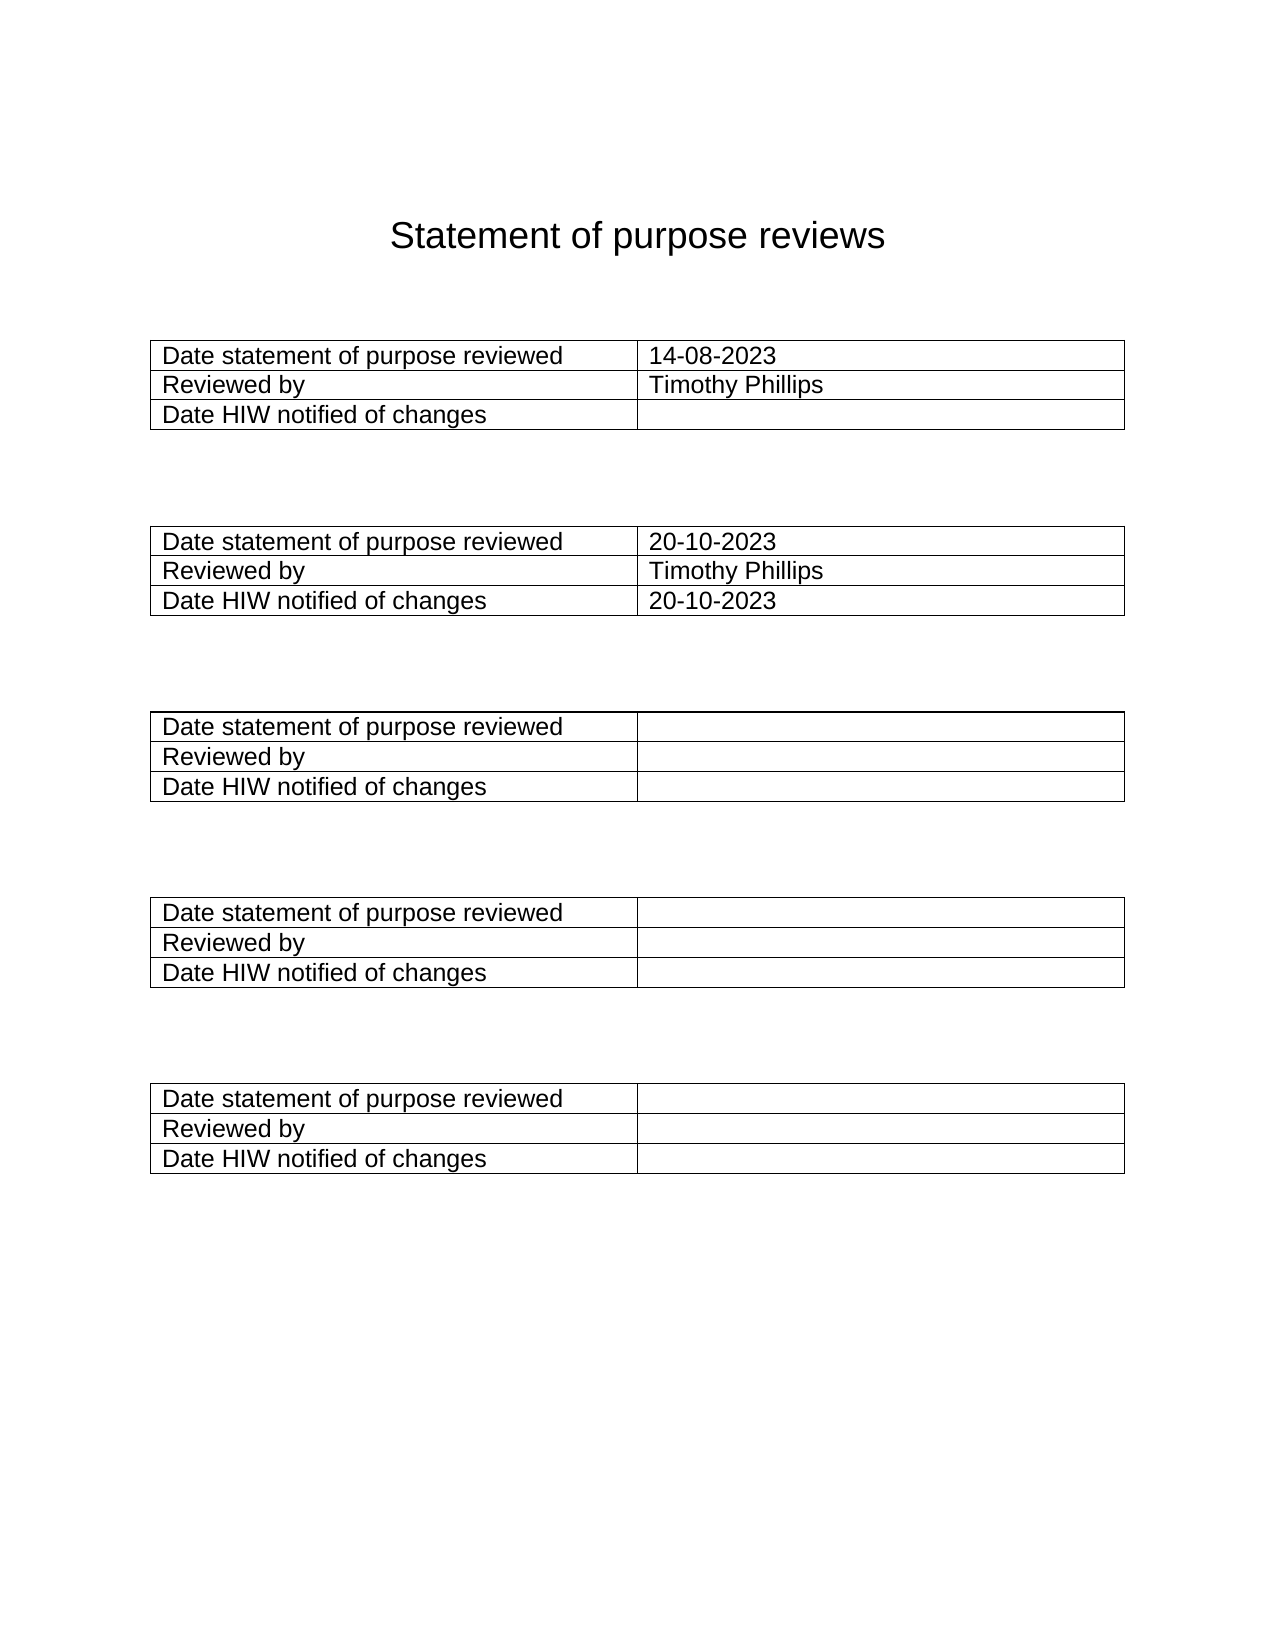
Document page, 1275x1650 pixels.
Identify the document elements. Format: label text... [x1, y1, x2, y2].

table_header Date statement of purpose reviewed [151, 527, 637, 555]
table_cell Reviewed by [151, 371, 637, 399]
table_cell [638, 958, 1124, 987]
table_cell Date HIW notified of changes [151, 958, 637, 987]
table_cell Timothy Phillips [638, 371, 1124, 399]
table_cell [638, 742, 1124, 771]
text Statement of purpose reviews [150, 213, 1125, 256]
table_cell Reviewed by [151, 1114, 637, 1143]
table_header Date statement of purpose reviewed [151, 713, 637, 741]
table_header 14-08-2023 [638, 341, 1124, 369]
table_cell Reviewed by [151, 742, 637, 771]
table_cell Date HIW notified of changes [151, 772, 637, 801]
table_cell Date HIW notified of changes [151, 1144, 637, 1172]
table_cell Date HIW notified of changes [151, 400, 637, 429]
table_header Date statement of purpose reviewed [151, 1084, 637, 1113]
table_header Date statement of purpose reviewed [151, 341, 637, 369]
table_cell [638, 1144, 1124, 1172]
table_cell [638, 772, 1124, 801]
table_cell [638, 400, 1124, 429]
table_cell Date HIW notified of changes [151, 586, 637, 615]
table_cell Reviewed by [151, 928, 637, 957]
table_header 20-10-2023 [638, 527, 1124, 555]
table_header [638, 898, 1124, 927]
table_header Date statement of purpose reviewed [151, 898, 637, 927]
table_cell Reviewed by [151, 556, 637, 585]
table_cell 20-10-2023 [638, 586, 1124, 615]
table_header [638, 713, 1124, 741]
table_cell [638, 928, 1124, 957]
table_cell Timothy Phillips [638, 556, 1124, 585]
table_header [638, 1084, 1124, 1113]
table_cell [638, 1114, 1124, 1143]
